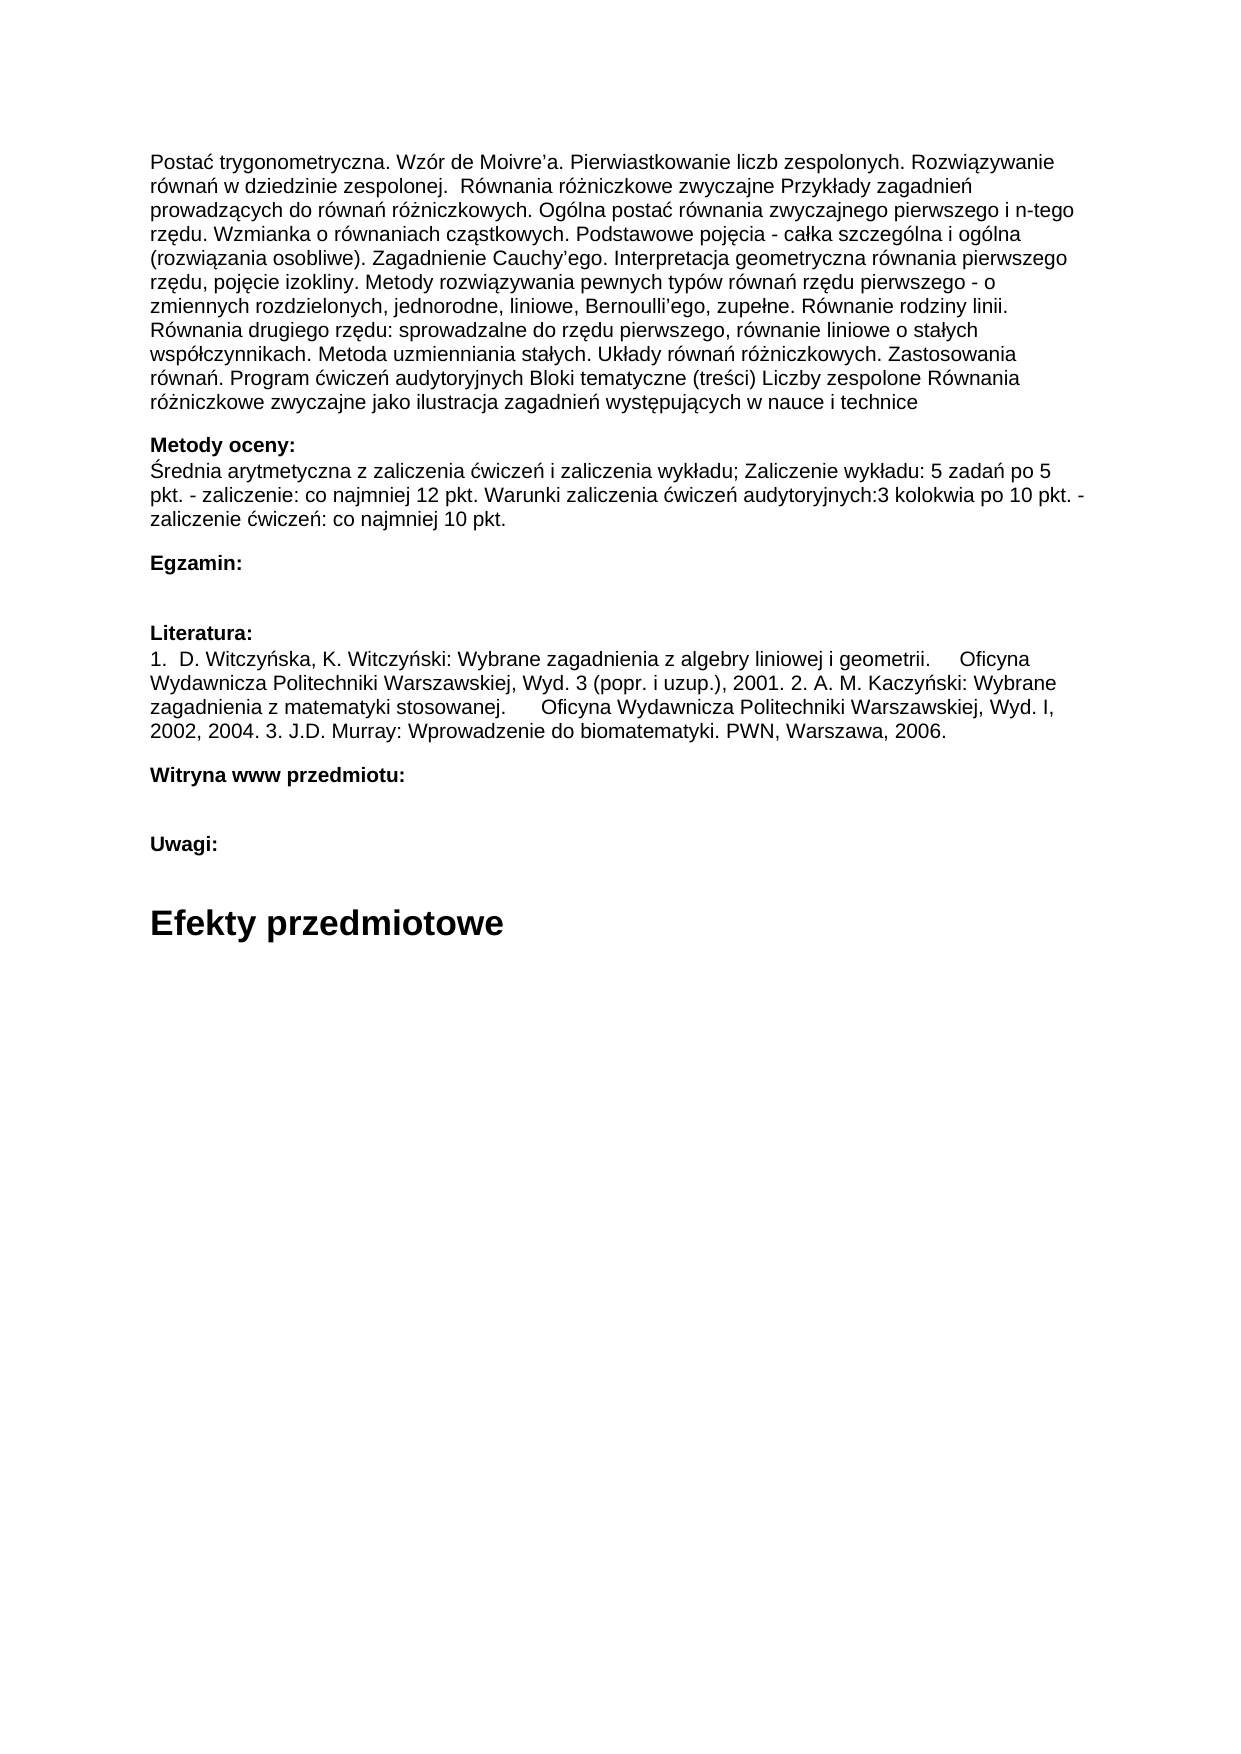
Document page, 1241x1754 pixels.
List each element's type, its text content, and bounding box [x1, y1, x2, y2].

text Średnia arytmetyczna z zaliczenia ćwiczeń i zaliczenia wykładu; Zaliczenie wykładu: 5 zadań po 5 pkt. - zaliczenie: co najmniej 12 pkt. Warunki zaliczenia ćwiczeń audytoryjnych:3 kolokwia po 10 pkt. -zaliczenie ćwiczeń: co najmniej 10 pkt. [150, 459, 1090, 531]
text Uwagi: [150, 832, 1090, 856]
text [150, 150, 1090, 413]
subtitle Efekty przedmiotowe [150, 902, 1090, 943]
text 1. D. Witczyńska, K. Witczyński: Wybrane zagadnienia z algebry liniowej i geometrii. Oficyna Wydawnicza Politechniki Warszawskiej, Wyd. 3 (popr. i uzup.), 2001. 2. A. M. Kaczyński: Wybrane zagadnienia z matematyki stosowanej. Oficyna Wydawnicza Politechniki Warszawskiej, Wyd. I, 2002, 2004. 3. J.D. Murray: Wprowadzenie do biomatematyki. PWN, Warszawa, 2006. [150, 647, 1090, 743]
text Egzamin: [150, 551, 1090, 575]
text Witryna www przedmiotu: [150, 762, 1090, 786]
text Literatura: [150, 621, 1090, 645]
text Metody oceny: [150, 433, 1090, 457]
